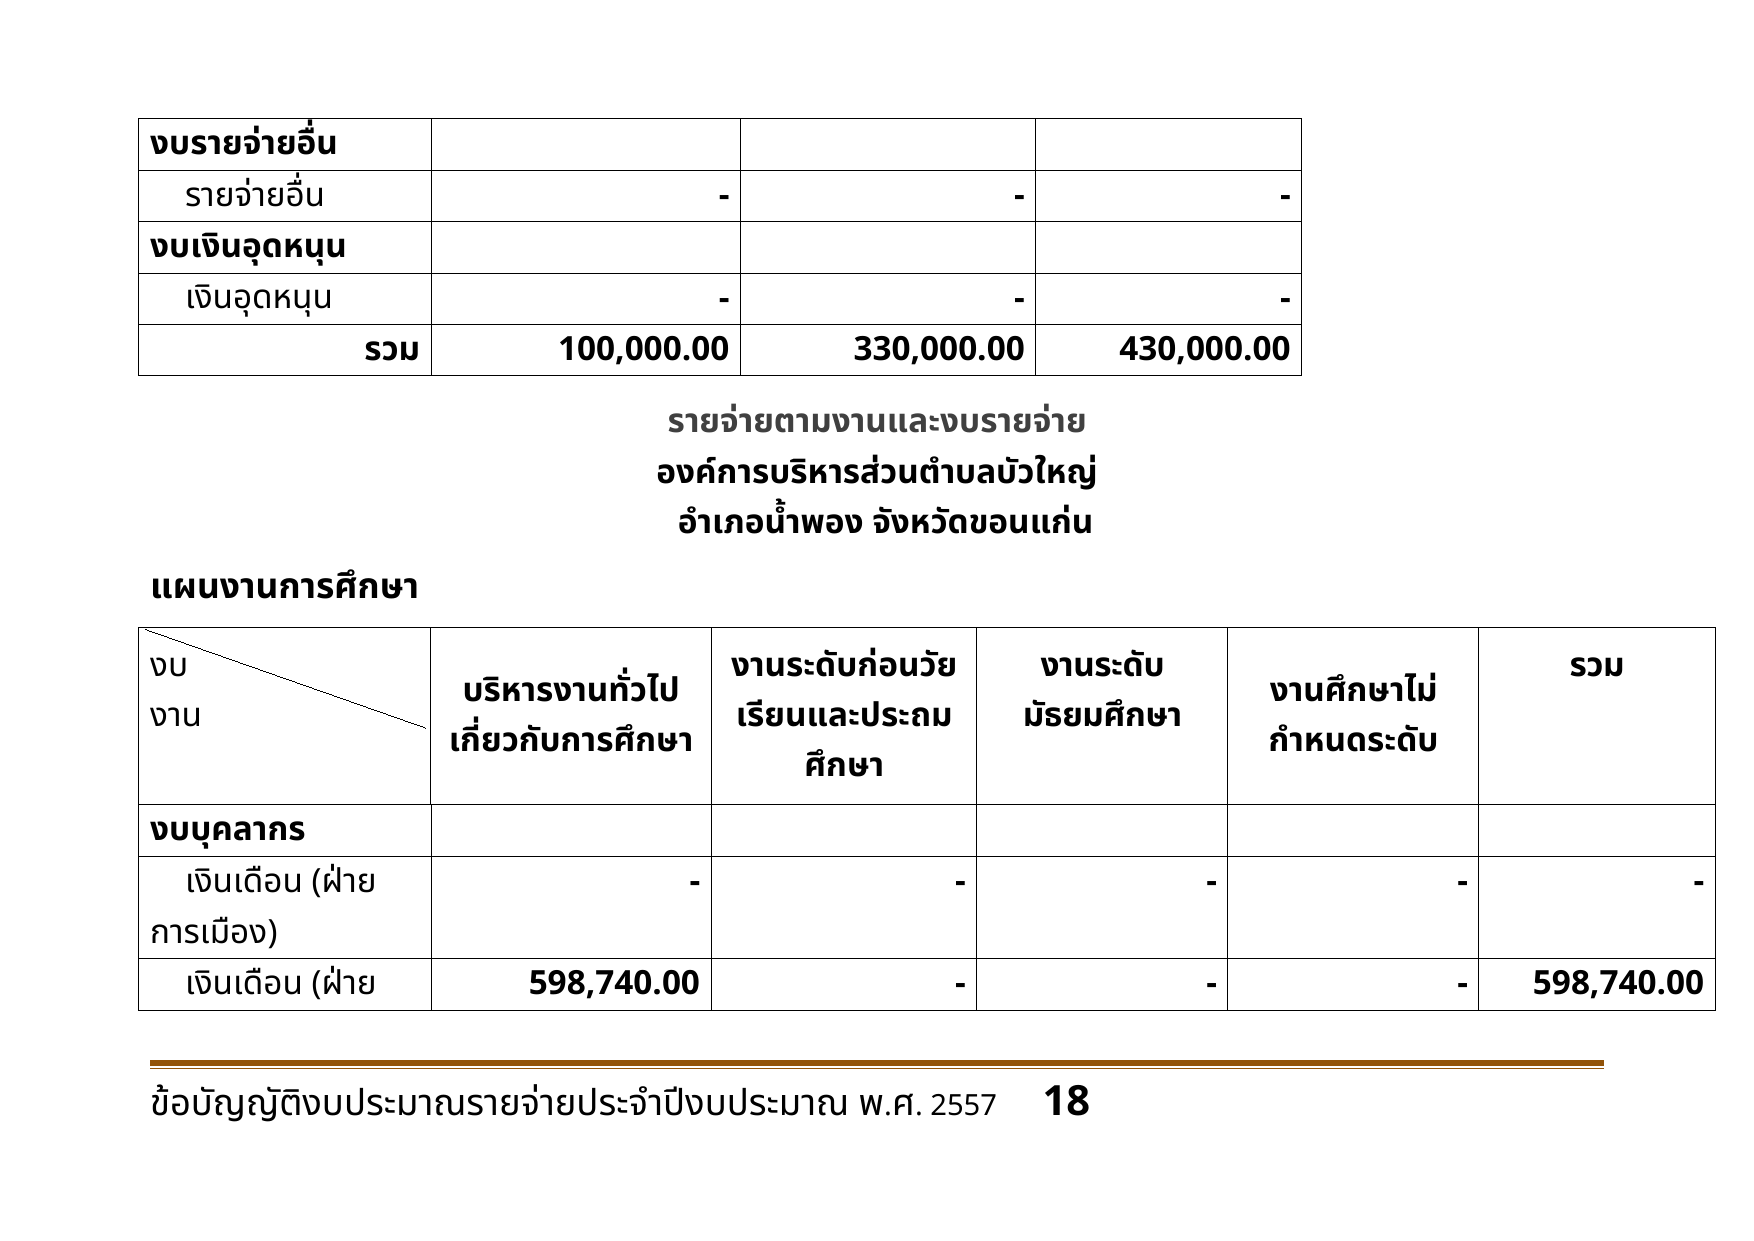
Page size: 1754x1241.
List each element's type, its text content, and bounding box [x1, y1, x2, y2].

table_cell 100,000.00 [432, 325, 740, 375]
table_cell [1036, 119, 1301, 169]
table_cell [1036, 222, 1301, 272]
table_cell งบรายจ่ายอื่น [139, 119, 431, 169]
table_cell 598,740.00 [1479, 959, 1715, 1010]
table_header งานศึกษาไม่กำหนดระดับ [1228, 628, 1478, 804]
table_header งานระดับมัธยมศึกษา [977, 628, 1227, 804]
table_header งบ งาน [139, 628, 430, 804]
table_cell [712, 805, 976, 856]
table_cell - [741, 171, 1035, 221]
table_header งานระดับก่อนวัยเรียนและประถมศึกษา [712, 628, 976, 804]
table_cell - [432, 171, 740, 221]
table_cell - [712, 959, 976, 1010]
table_cell [432, 119, 740, 169]
table_cell - [977, 959, 1227, 1010]
text แผนงานการศึกษา [150, 561, 1604, 614]
table_cell [1479, 805, 1715, 856]
table_cell รวม [139, 325, 431, 375]
table_header รวม [1479, 628, 1715, 804]
table_cell [432, 805, 711, 856]
text อำเภอน้ำพอง จังหวัดขอนแก่น [150, 498, 1604, 548]
table_cell - [1479, 857, 1715, 958]
text องค์การบริหารส่วนตำบลบัวใหญ่ [150, 448, 1604, 498]
table_cell - [1228, 857, 1478, 958]
table_cell [1228, 805, 1478, 856]
table_cell เงินอุดหนุน [139, 274, 431, 324]
table_cell - [432, 274, 740, 324]
table_cell [432, 222, 740, 272]
table_cell - [977, 857, 1227, 958]
table_cell เงินเดือน (ฝ่ายการเมือง) [139, 857, 431, 958]
table_cell 430,000.00 [1036, 325, 1301, 375]
table_cell 598,740.00 [432, 959, 711, 1010]
table_cell 330,000.00 [741, 325, 1035, 375]
table_cell รายจ่ายอื่น [139, 171, 431, 221]
subtitle รายจ่ายตามงานและงบรายจ่าย [150, 397, 1604, 448]
table_cell งบบุคลากร [139, 805, 431, 856]
table_cell - [1228, 959, 1478, 1010]
table_cell - [741, 274, 1035, 324]
table_cell [741, 222, 1035, 272]
table_cell [977, 805, 1227, 856]
table_cell - [1036, 274, 1301, 324]
table_cell - [432, 857, 711, 958]
table_cell [741, 119, 1035, 169]
table_cell - [712, 857, 976, 958]
table_cell - [1036, 171, 1301, 221]
table_cell งบเงินอุดหนุน [139, 222, 431, 272]
table_header บริหารงานทั่วไปเกี่ยวกับการศึกษา [431, 628, 711, 804]
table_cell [139, 959, 431, 1010]
